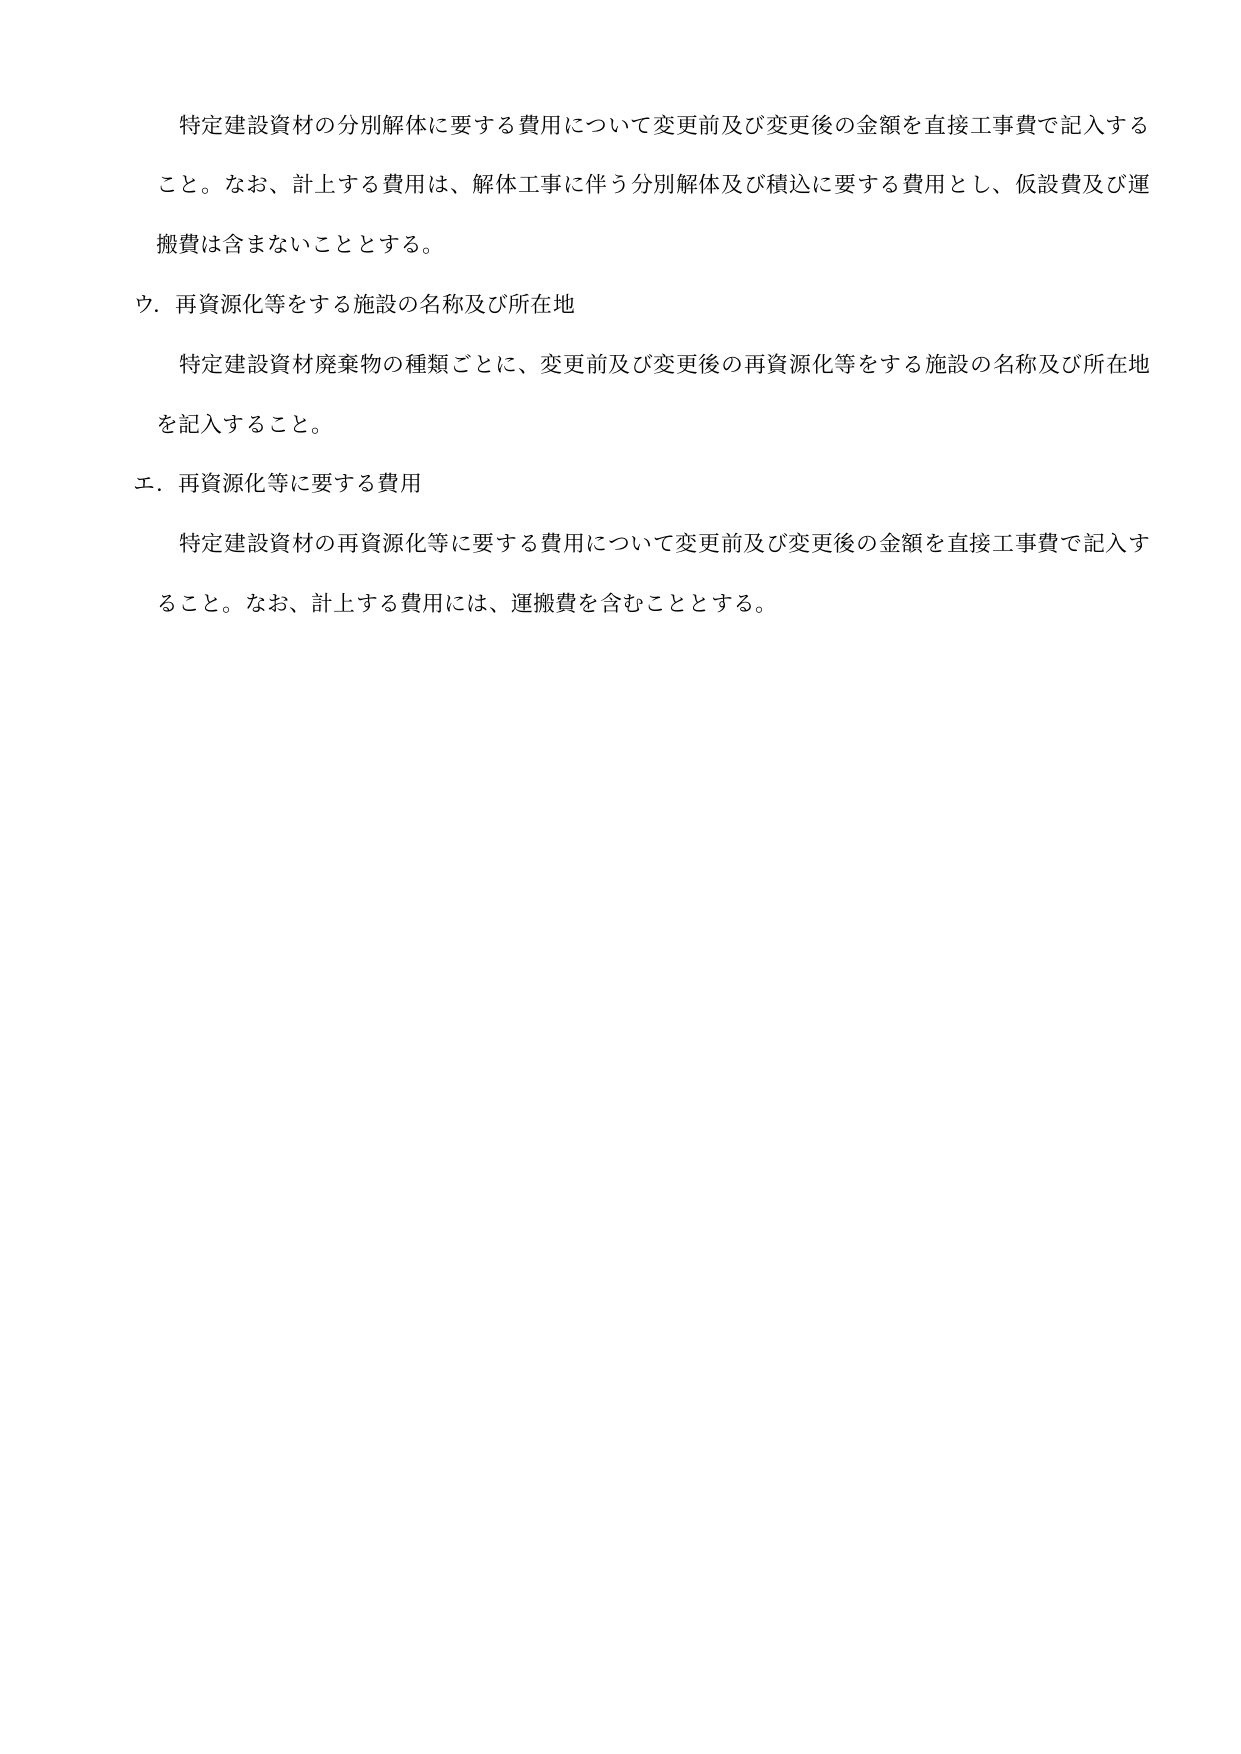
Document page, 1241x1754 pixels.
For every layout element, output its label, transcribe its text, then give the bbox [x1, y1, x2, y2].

text 特定建設資材廃棄物の種類ごとに、変更前及び変更後の再資源化等をする施設の名称及び所在地を記入すること。 [89, 333, 1152, 452]
text 特定建設資材の分別解体に要する費用について変更前及び変更後の金額を直接工事費で記入すること。なお、計上する費用は、解体工事に伴う分別解体及び積込に要する費用とし、仮設費及び運搬費は含まないこととする。 [89, 94, 1152, 273]
text ウ．再資源化等をする施設の名称及び所在地 [89, 273, 1152, 333]
text 特定建設資材の再資源化等に要する費用について変更前及び変更後の金額を直接工事費で記入すること。なお、計上する費用には、運搬費を含むこととする。 [89, 512, 1152, 632]
text エ．再資源化等に要する費用 [89, 452, 1152, 512]
